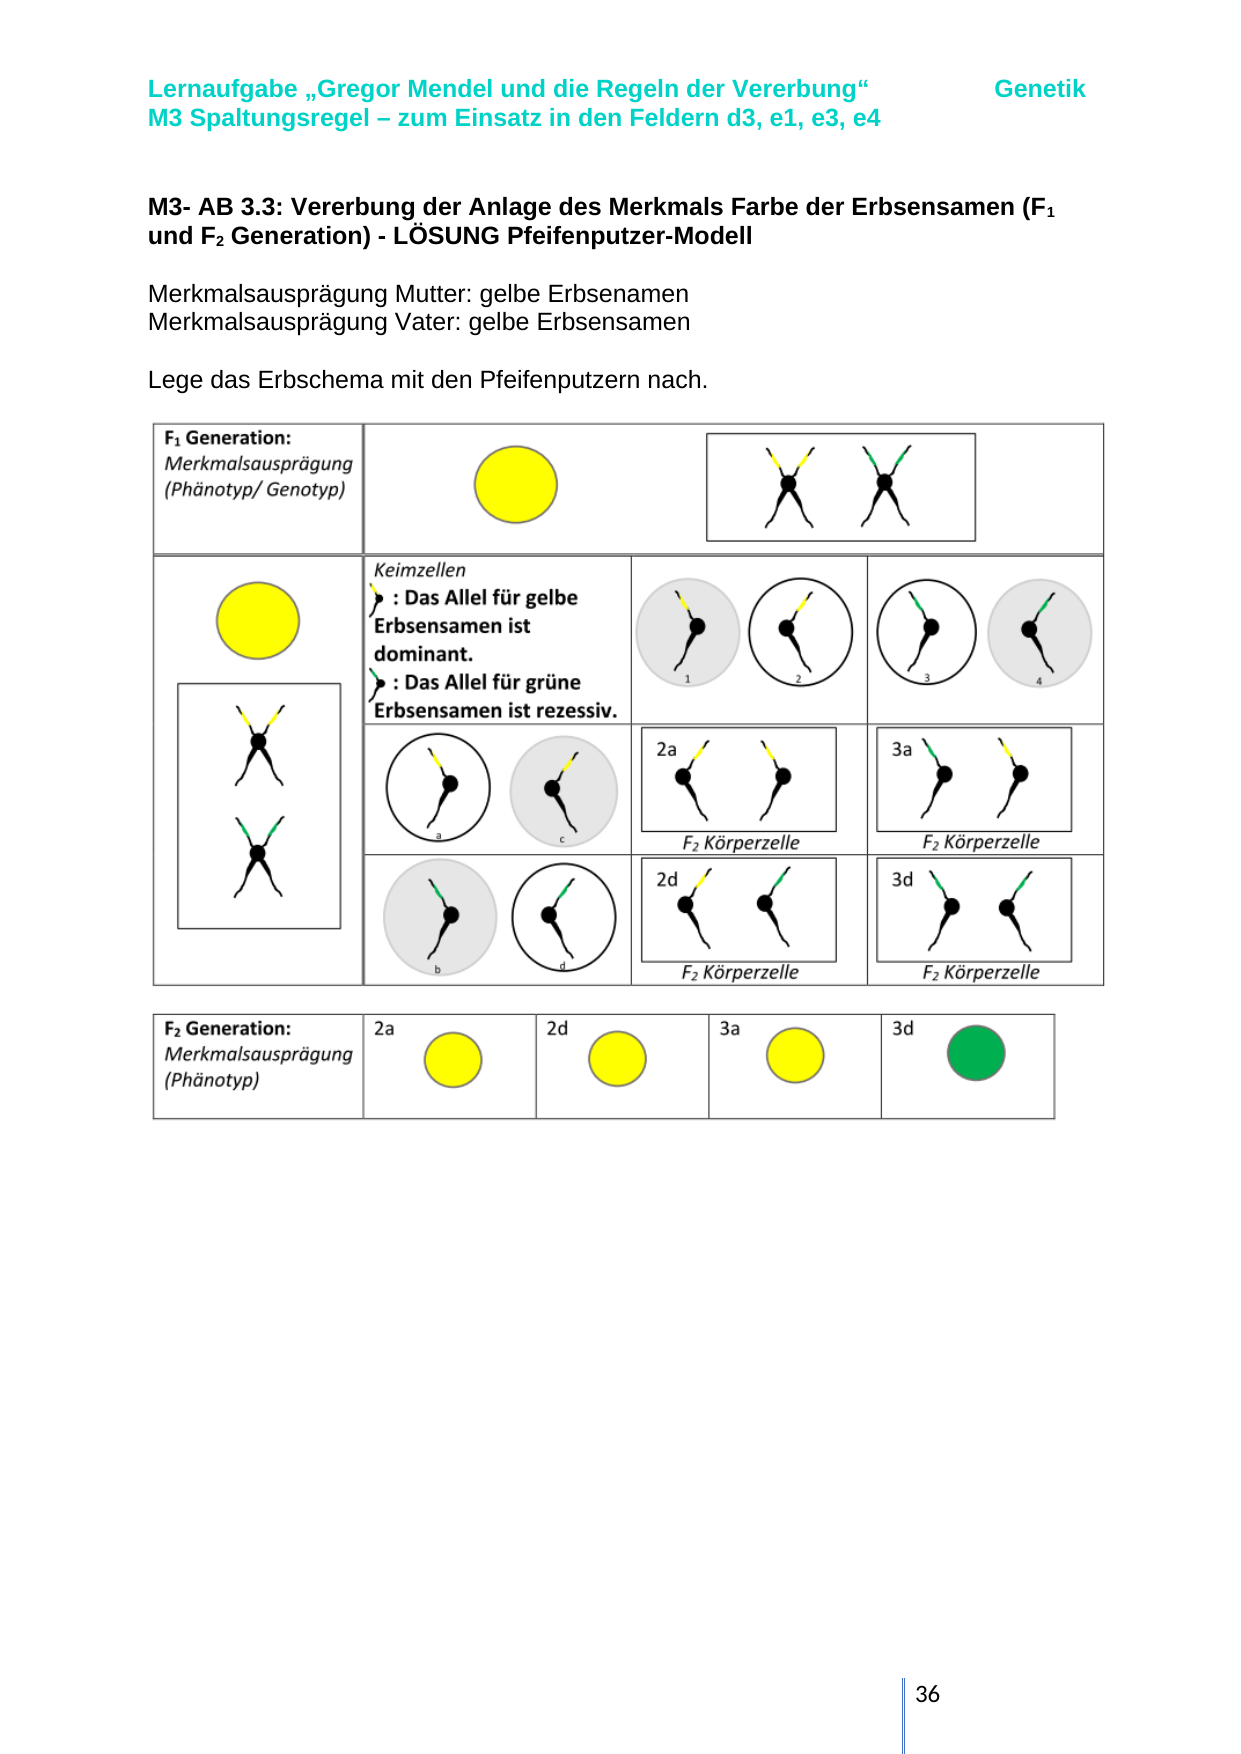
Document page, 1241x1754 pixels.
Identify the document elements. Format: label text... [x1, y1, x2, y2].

picture [147, 422, 1111, 1123]
text Lege das Erbschema mit den Pfeifenputzern nach. [148, 365, 1092, 394]
text Merkmalsausprägung Mutter: gelbe Erbsenamen [148, 279, 1092, 307]
text M3- AB 3.3: Vererbung der Anlage des Merkmals Farbe der Erbsensamen (F1 und F2 Generation) - LÖSUNG Pfeifenputzer-Modell [148, 192, 1092, 250]
text Merkmalsausprägung Vater: gelbe Erbsensamen [148, 307, 1092, 336]
